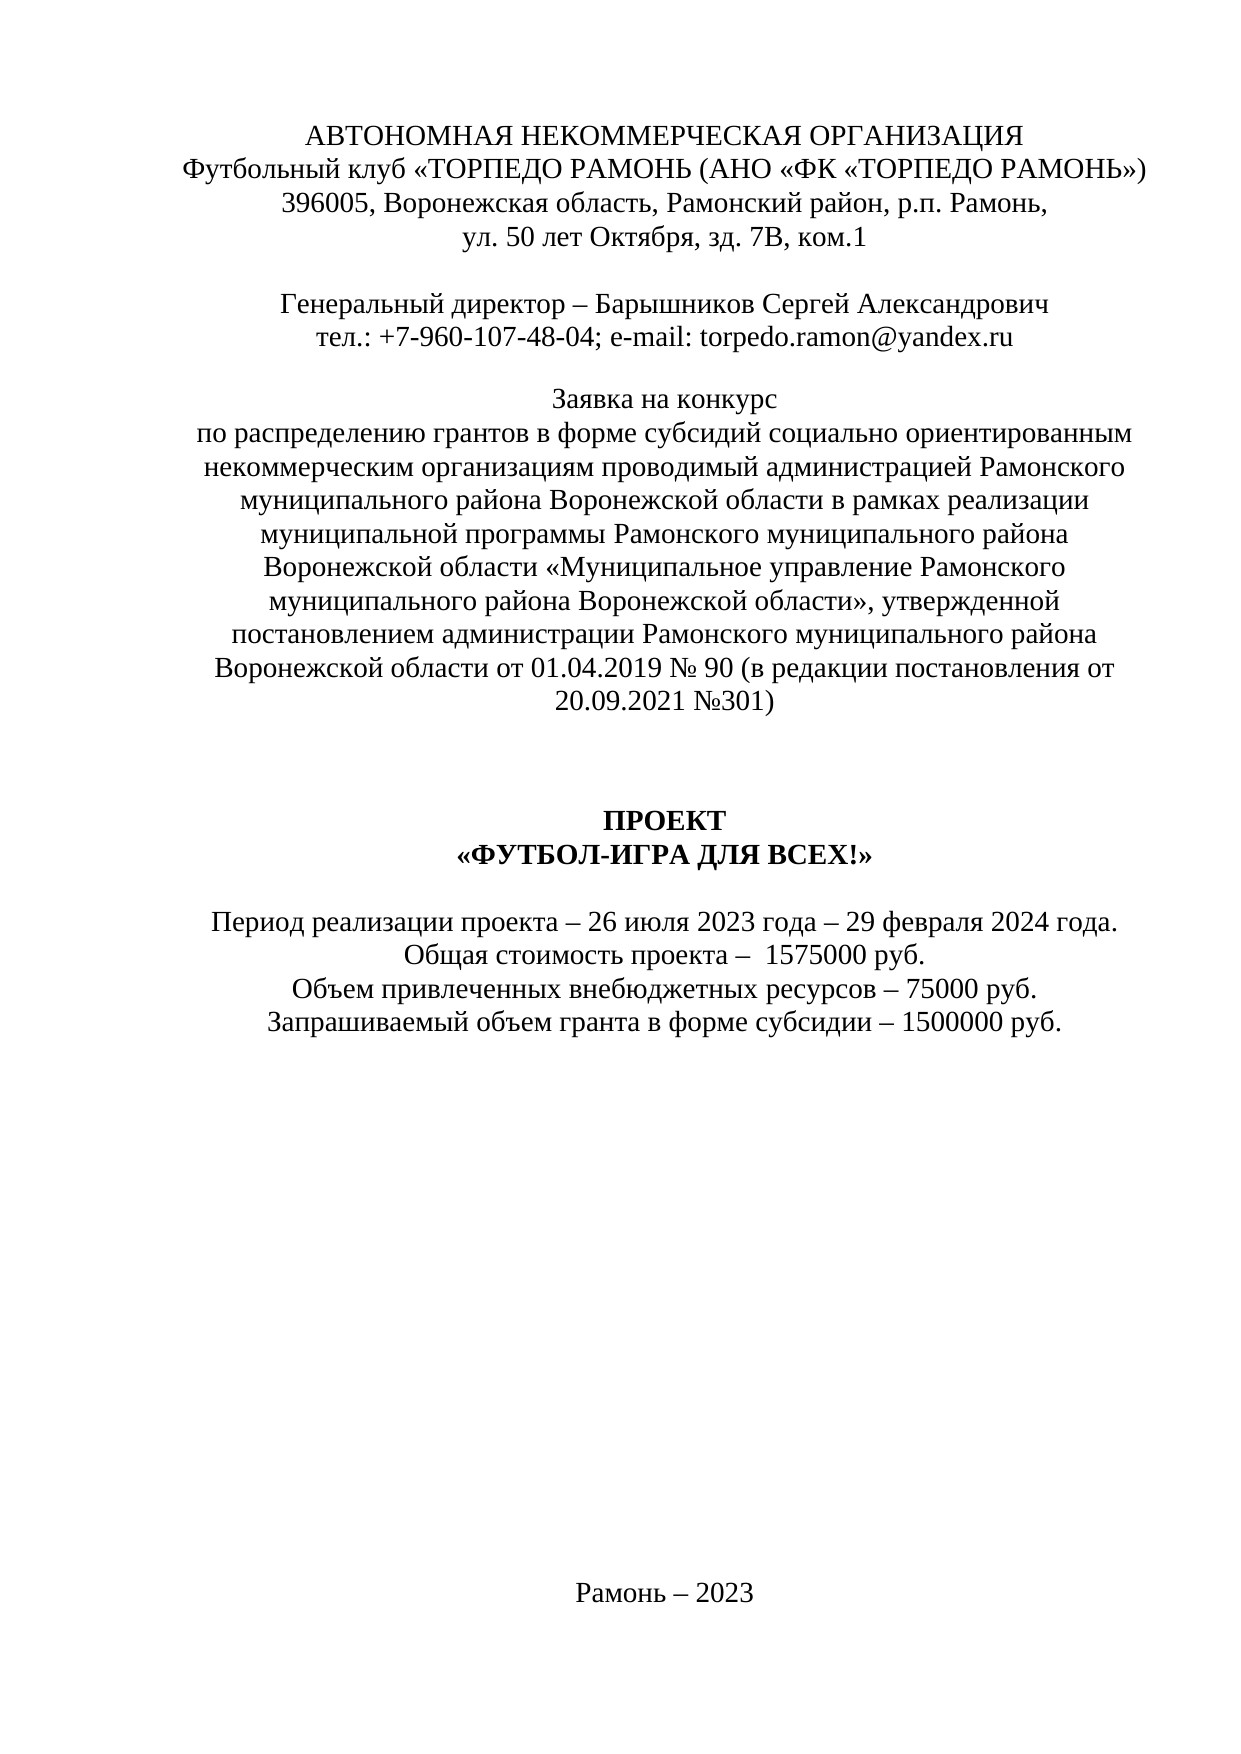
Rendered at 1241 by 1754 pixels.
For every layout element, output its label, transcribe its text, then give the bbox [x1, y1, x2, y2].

text Период реализации проекта – 26 июля 2023 года – 29 февраля 2024 года. [177, 904, 1152, 937]
text 396005, Воронежская область, Рамонский район, р.п. Рамонь, [177, 185, 1152, 219]
text Запрашиваемый объем гранта в форме субсидии – 1500000 руб. [177, 1004, 1152, 1038]
text Заявка на конкурс [177, 382, 1152, 415]
text Объем привлеченных внебюджетных ресурсов – 75000 руб. [177, 971, 1152, 1004]
text АВТОНОМНАЯ НЕКОММЕРЧЕСКАЯ ОРГАНИЗАЦИЯ Футбольный клуб «ТОРПЕДО РАМОНЬ (АНО «ФК «ТОРПЕДО РАМОНЬ») [177, 118, 1152, 185]
text по распределению грантов в форме субсидий социально ориентированным некоммерческим организациям проводимый администрацией Рамонского муниципального района Воронежской области в рамках реализации муниципальной программы Рамонского муниципального района Воронежской области «Муниципальное управление Рамонского муниципального района Воронежской области», утвержденной постановлением администрации Рамонского муниципального района Воронежской области от 01.04.2019 № 90 (в редакции постановления от 20.09.2021 №301) [177, 415, 1152, 717]
text Генеральный директор – Барышников Сергей Александрович [177, 286, 1152, 319]
text Общая стоимость проекта – 1575000 руб. [177, 937, 1152, 971]
text Рамонь – 2023 [177, 1575, 1152, 1608]
text ПРОЕКТ [177, 803, 1152, 837]
text ул. 50 лет Октября, зд. 7В, ком.1 [177, 219, 1152, 252]
text тел.: +7-960-107-48-04; e-mail: torpedo.ramon@yandex.ru [177, 319, 1152, 353]
text «ФУТБОЛ-ИГРА ДЛЯ ВСЕХ!» [177, 837, 1152, 870]
